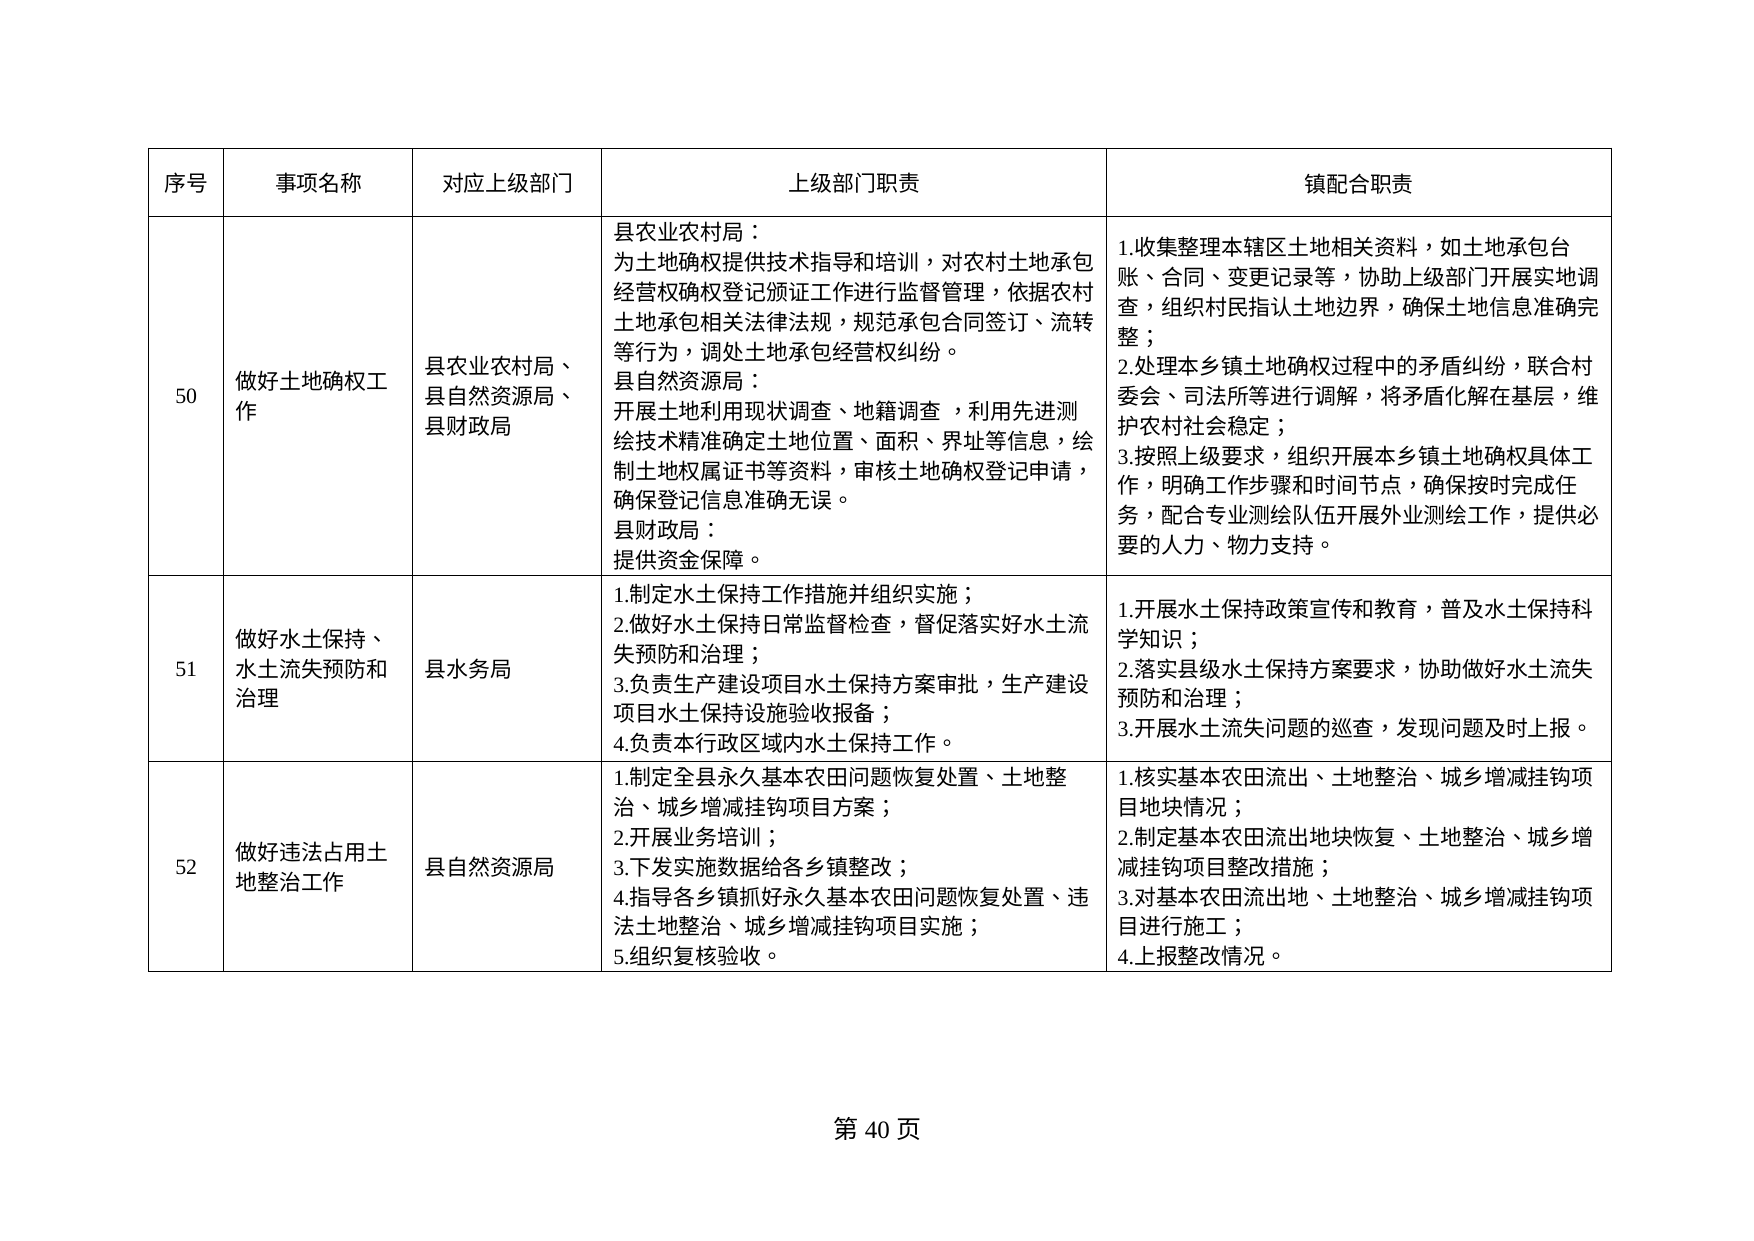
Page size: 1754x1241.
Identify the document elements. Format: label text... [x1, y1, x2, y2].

table_cell 做好土地确权工作 [224, 217, 412, 575]
table_cell 做好水土保持、水土流失预防和治理 [224, 576, 412, 761]
table_cell 县农业农村局： 为土地确权提供技术指导和培训，对农村土地承包经营权确权登记颁证工作进行监督管理，依据农村土地承包相关法律法规，规范承包合同签订、流转等行为，调处土地承包经营权纠纷。 县自然资源局： 开展土地利用现状调查、地籍调查 ，利用先进测绘技术精准确定土地位置、面积、界址等信息，绘制土地权属证书等资料，审核土地确权登记申请，确保登记信息准确无误。 县财政局： 提供资金保障。 [602, 217, 1106, 575]
table_cell 1.收集整理本辖区土地相关资料，如土地承包台账、合同、变更记录等，协助上级部门开展实地调查，组织村民指认土地边界，确保土地信息准确完整； 2.处理本乡镇土地确权过程中的矛盾纠纷，联合村委会、司法所等进行调解，将矛盾化解在基层，维护农村社会稳定； 3.按照上级要求，组织开展本乡镇土地确权具体工作，明确工作步骤和时间节点，确保按时完成任务，配合专业测绘队伍开展外业测绘工作，提供必要的人力、物力支持。 [1107, 217, 1611, 575]
table_cell 县水务局 [413, 576, 601, 761]
table_cell 50 [149, 217, 223, 575]
table_cell 1.制定水土保持工作措施并组织实施； 2.做好水土保持日常监督检查，督促落实好水土流失预防和治理； 3.负责生产建设项目水土保持方案审批，生产建设项目水土保持设施验收报备； 4.负责本行政区域内水土保持工作。 [602, 576, 1106, 761]
table_cell 县自然资源局 [413, 762, 601, 971]
table_cell 1.开展水土保持政策宣传和教育，普及水土保持科学知识； 2.落实县级水土保持方案要求，协助做好水土流失预防和治理； 3.开展水土流失问题的巡查，发现问题及时上报。 [1107, 576, 1611, 761]
table_cell 1.制定全县永久基本农田问题恢复处置、土地整治、城乡增减挂钩项目方案； 2.开展业务培训； 3.下发实施数据给各乡镇整改； 4.指导各乡镇抓好永久基本农田问题恢复处置、违法土地整治、城乡增减挂钩项目实施； 5.组织复核验收。 [602, 762, 1106, 971]
table_header 事项名称 [224, 149, 412, 216]
table_cell 52 [149, 762, 223, 971]
table_cell 51 [149, 576, 223, 761]
table_header 上级部门职责 [602, 149, 1106, 216]
table_cell 县农业农村局、县自然资源局、县财政局 [413, 217, 601, 575]
table_cell 1.核实基本农田流出、土地整治、城乡增减挂钩项目地块情况； 2.制定基本农田流出地块恢复、土地整治、城乡增减挂钩项目整改措施； 3.对基本农田流出地、土地整治、城乡增减挂钩项目进行施工； 4.上报整改情况。 [1107, 762, 1611, 971]
table_header 对应上级部门 [413, 149, 601, 216]
table_header 序号 [149, 149, 223, 216]
table_header 镇配合职责 [1107, 149, 1611, 216]
table_cell 做好违法占用土地整治工作 [224, 762, 412, 971]
